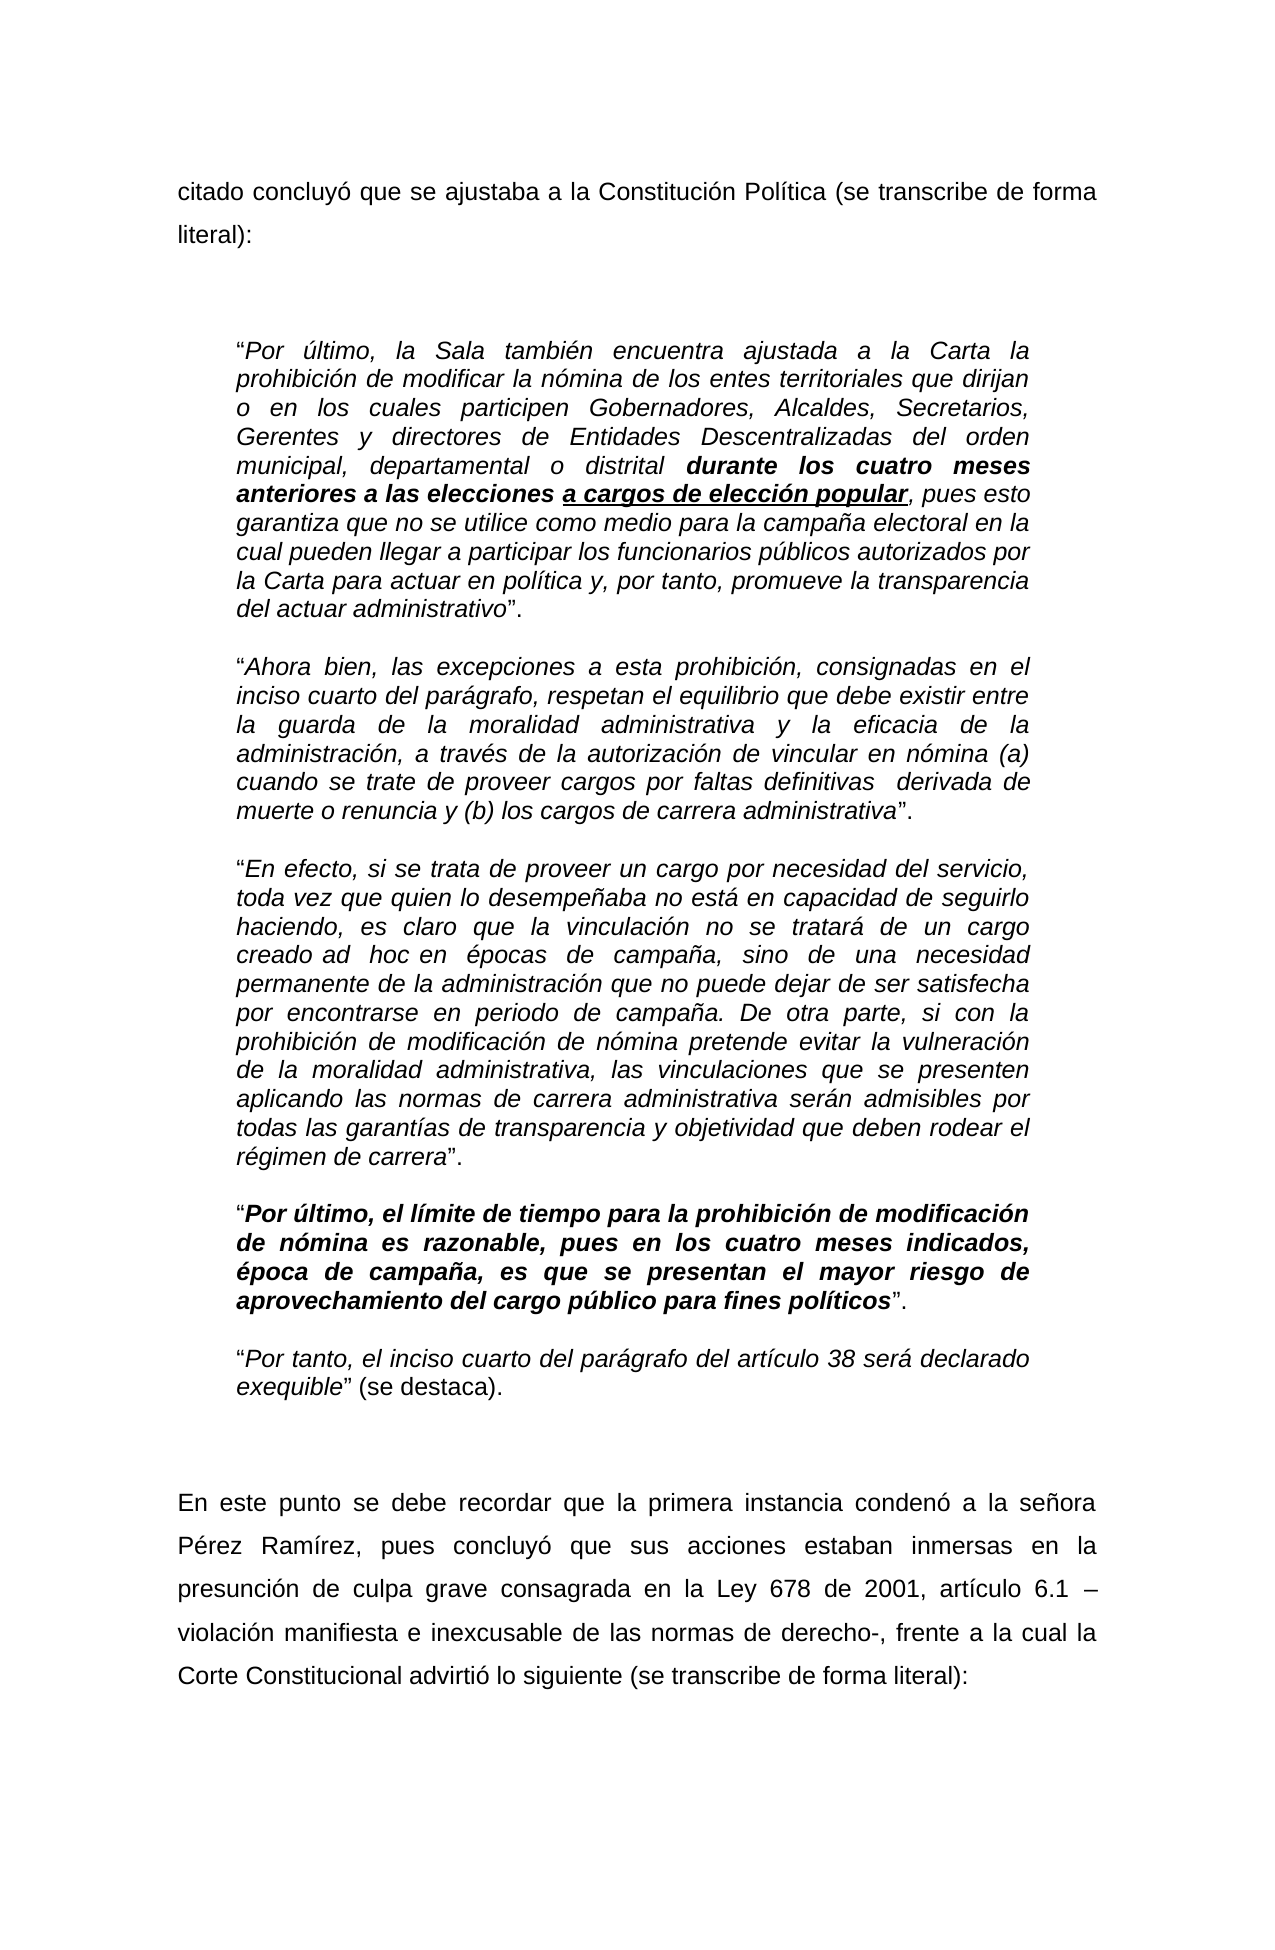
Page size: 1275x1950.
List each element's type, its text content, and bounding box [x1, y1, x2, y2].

text “En efecto, si se trata de proveer un cargo por necesidad del servicio, toda vez que quien lo desempeñaba no está en capacidad de seguirlo haciendo, es claro que la vinculación no se tratará de un cargo creado ad hoc en épocas de campaña, sino de una necesidad permanente de la administración que no puede dejar de ser satisfecha por encontrarse en periodo de campaña. De otra parte, si con la prohibición de modificación de nómina pretende evitar la vulneración de la moralidad administrativa, las vinculaciones que se presenten aplicando las normas de carrera administrativa serán admisibles por todas las garantías de transparencia y objetividad que deben rodear el régimen de carrera”. [236, 854, 1033, 1170]
text En este punto se debe recordar que la primera instancia condenó a la señora Pérez Ramírez, pues concluyó que sus acciones estaban inmersas en la presunción de culpa grave consagrada en la Ley 678 de 2001, artículo 6.1 –violación manifiesta e inexcusable de las normas de derecho-, frente a la cual la Corte Constitucional advirtió lo siguiente (se transcribe de forma literal): [177, 1488, 1098, 1689]
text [177, 177, 1098, 249]
text “Por último, el límite de tiempo para la prohibición de modificación de nómina es razonable, pues en los cuatro meses indicados, época de campaña, es que se presentan el mayor riesgo de aprovechamiento del cargo público para fines políticos”. [236, 1199, 1033, 1314]
text “Ahora bien, las excepciones a esta prohibición, consignadas en el inciso cuarto del parágrafo, respetan el equilibrio que debe existir entre la guarda de la moralidad administrativa y la eficacia de la administración, a través de la autorización de vincular en nómina (a) cuando se trate de proveer cargos por faltas definitivas derivada de muerte o renuncia y (b) los cargos de carrera administrativa”. [236, 652, 1033, 825]
text “Por último, la Sala también encuentra ajustada a la Carta la prohibición de modificar la nómina de los entes territoriales que dirijan o en los cuales participen Gobernadores, Alcaldes, Secretarios, Gerentes y directores de Entidades Descentralizadas del orden municipal, departamental o distrital durante los cuatro meses anteriores a las elecciones a cargos de elección popular, pues esto garantiza que no se utilice como medio para la campaña electoral en la cual pueden llegar a participar los funcionarios públicos autorizados por la Carta para actuar en política y, por tanto, promueve la transparencia del actuar administrativo”. [236, 336, 1033, 623]
text “Por tanto, el inciso cuarto del parágrafo del artículo 38 será declarado exequible” (se destaca). [236, 1344, 1033, 1401]
